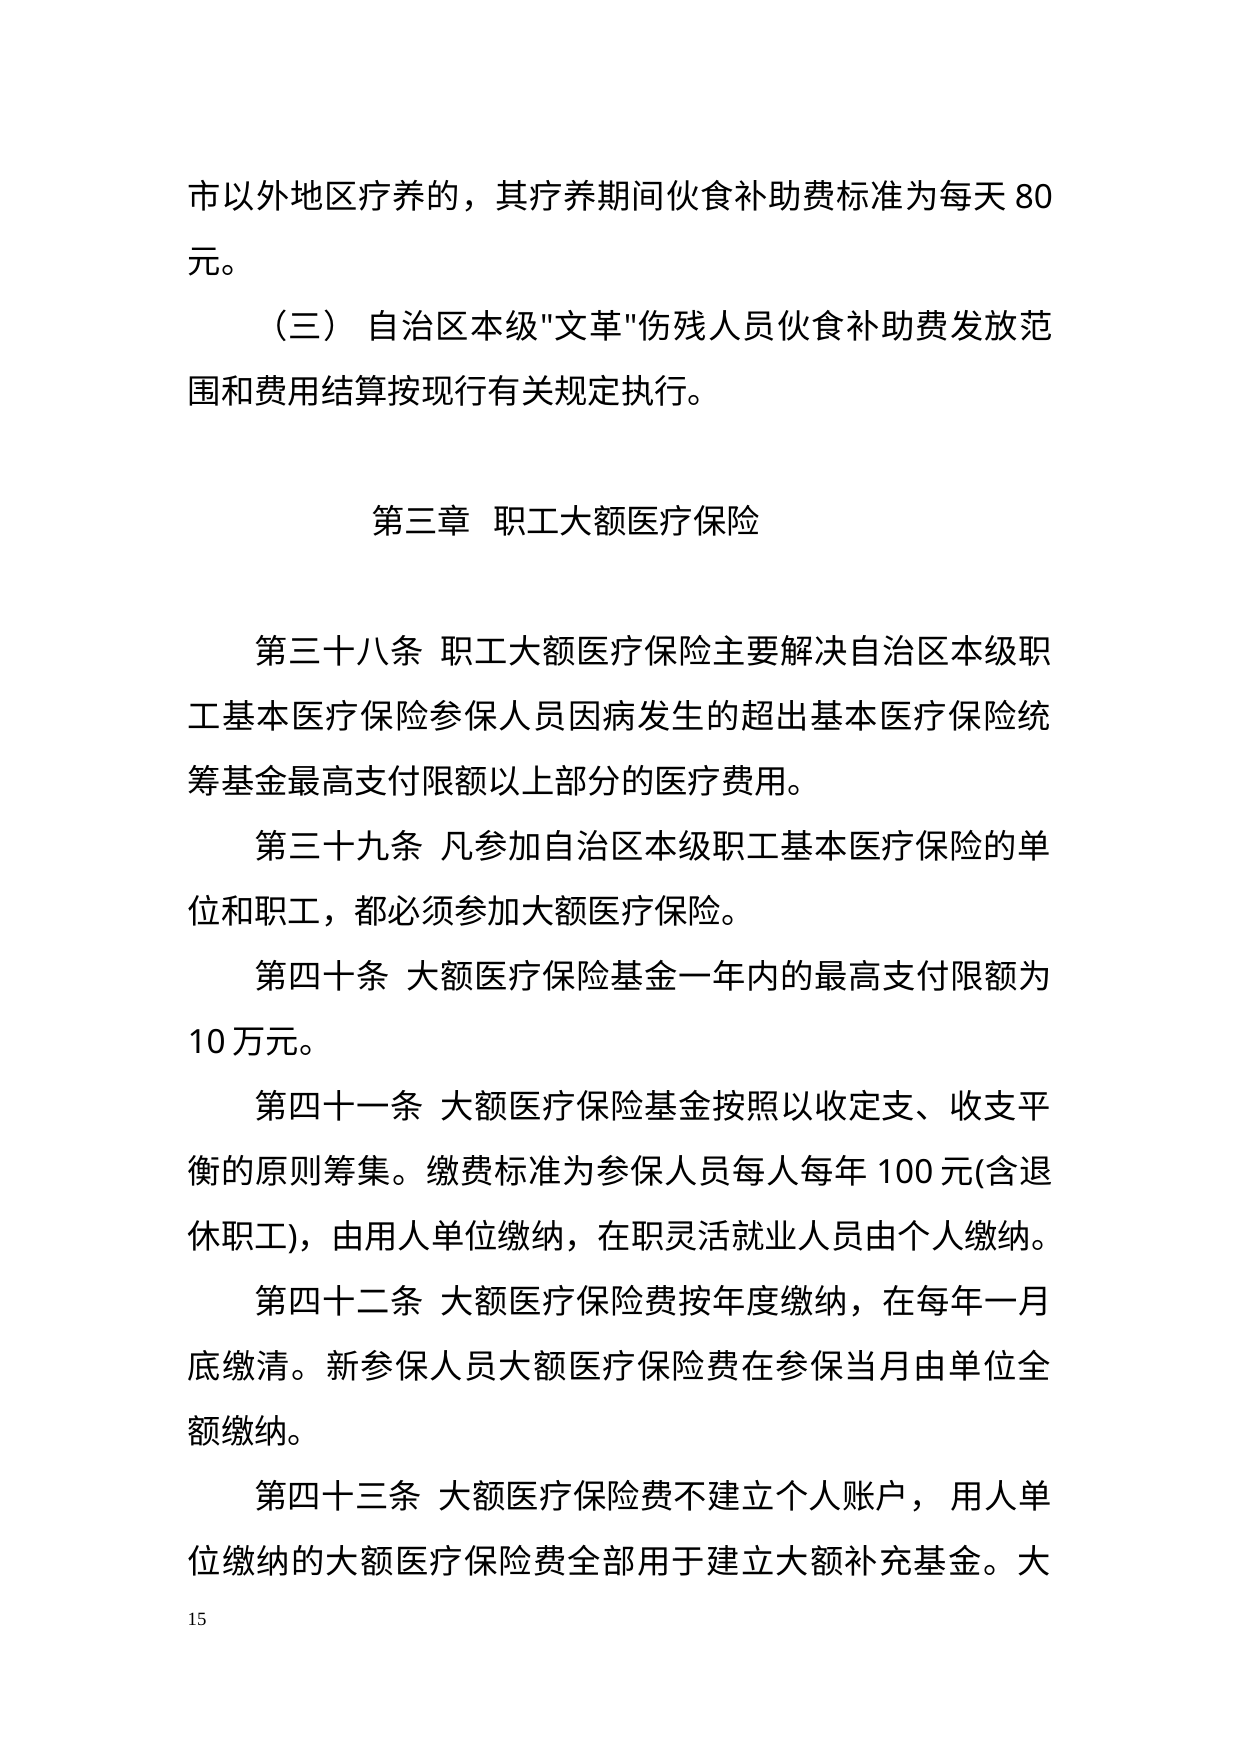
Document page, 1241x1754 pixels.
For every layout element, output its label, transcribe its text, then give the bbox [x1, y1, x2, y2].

text 第四十一条 大额医疗保险基金按照以收定支、收支平衡的原则筹集。缴费标准为参保人员每人每年100元(含退休职工)，由用人单位缴纳，在职灵活就业人员由个人缴纳。 [187, 1072, 1053, 1267]
text 第三十八条 职工大额医疗保险主要解决自治区本级职工基本医疗保险参保人员因病发生的超出基本医疗保险统筹基金最高支付限额以上部分的医疗费用。 [187, 617, 1053, 812]
text 第四十二条 大额医疗保险费按年度缴纳，在每年一月底缴清。新参保人员大额医疗保险费在参保当月由单位全额缴纳。 [187, 1267, 1053, 1462]
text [187, 162, 1053, 292]
text 第三章 职工大额医疗保险 [187, 487, 1053, 552]
text 第四十条 大额医疗保险基金一年内的最高支付限额为10万元。 [187, 942, 1053, 1072]
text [187, 1462, 1053, 1592]
text 第三十九条 凡参加自治区本级职工基本医疗保险的单位和职工，都必须参加大额医疗保险。 [187, 812, 1053, 942]
text （三） 自治区本级"文革"伤残人员伙食补助费发放范围和费用结算按现行有关规定执行。 [187, 292, 1053, 422]
